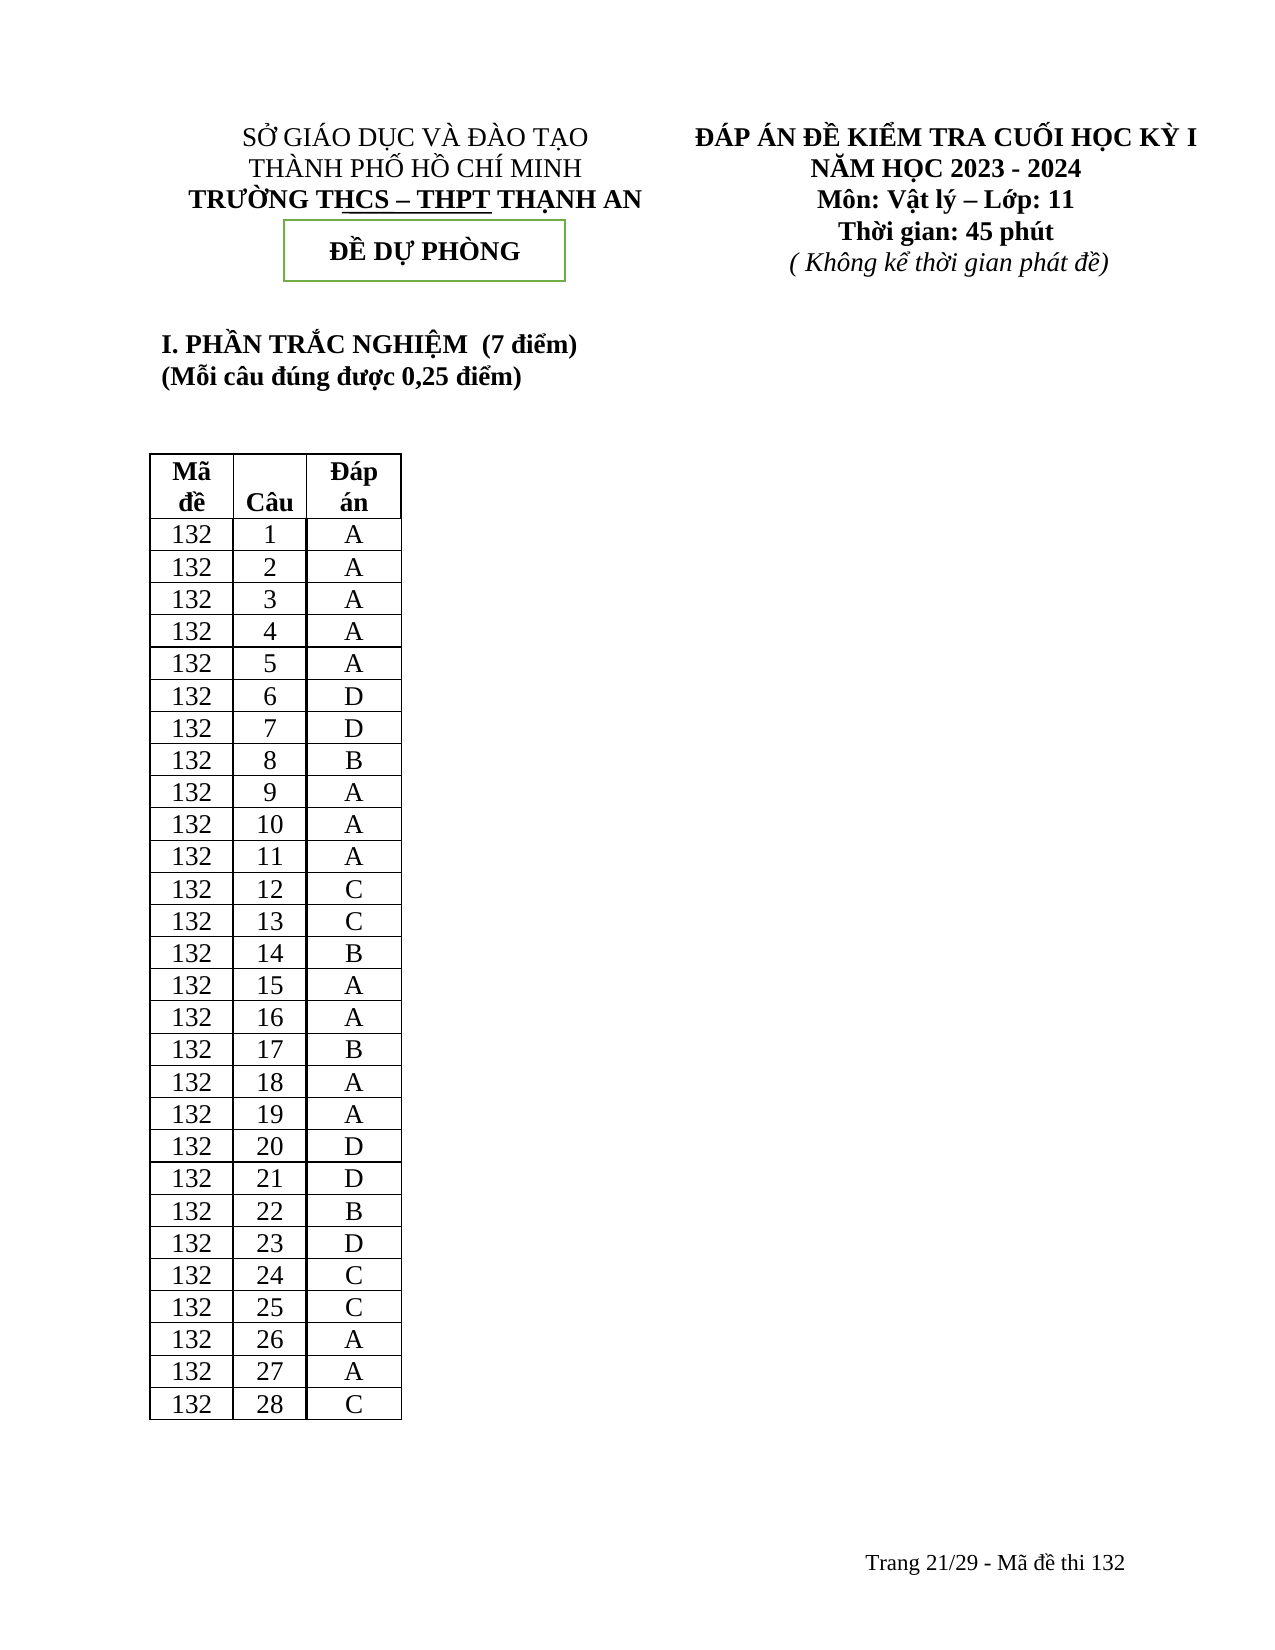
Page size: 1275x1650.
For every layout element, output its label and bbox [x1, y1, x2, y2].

table_header [139, 121, 1222, 422]
table_cell [139, 422, 1222, 1420]
